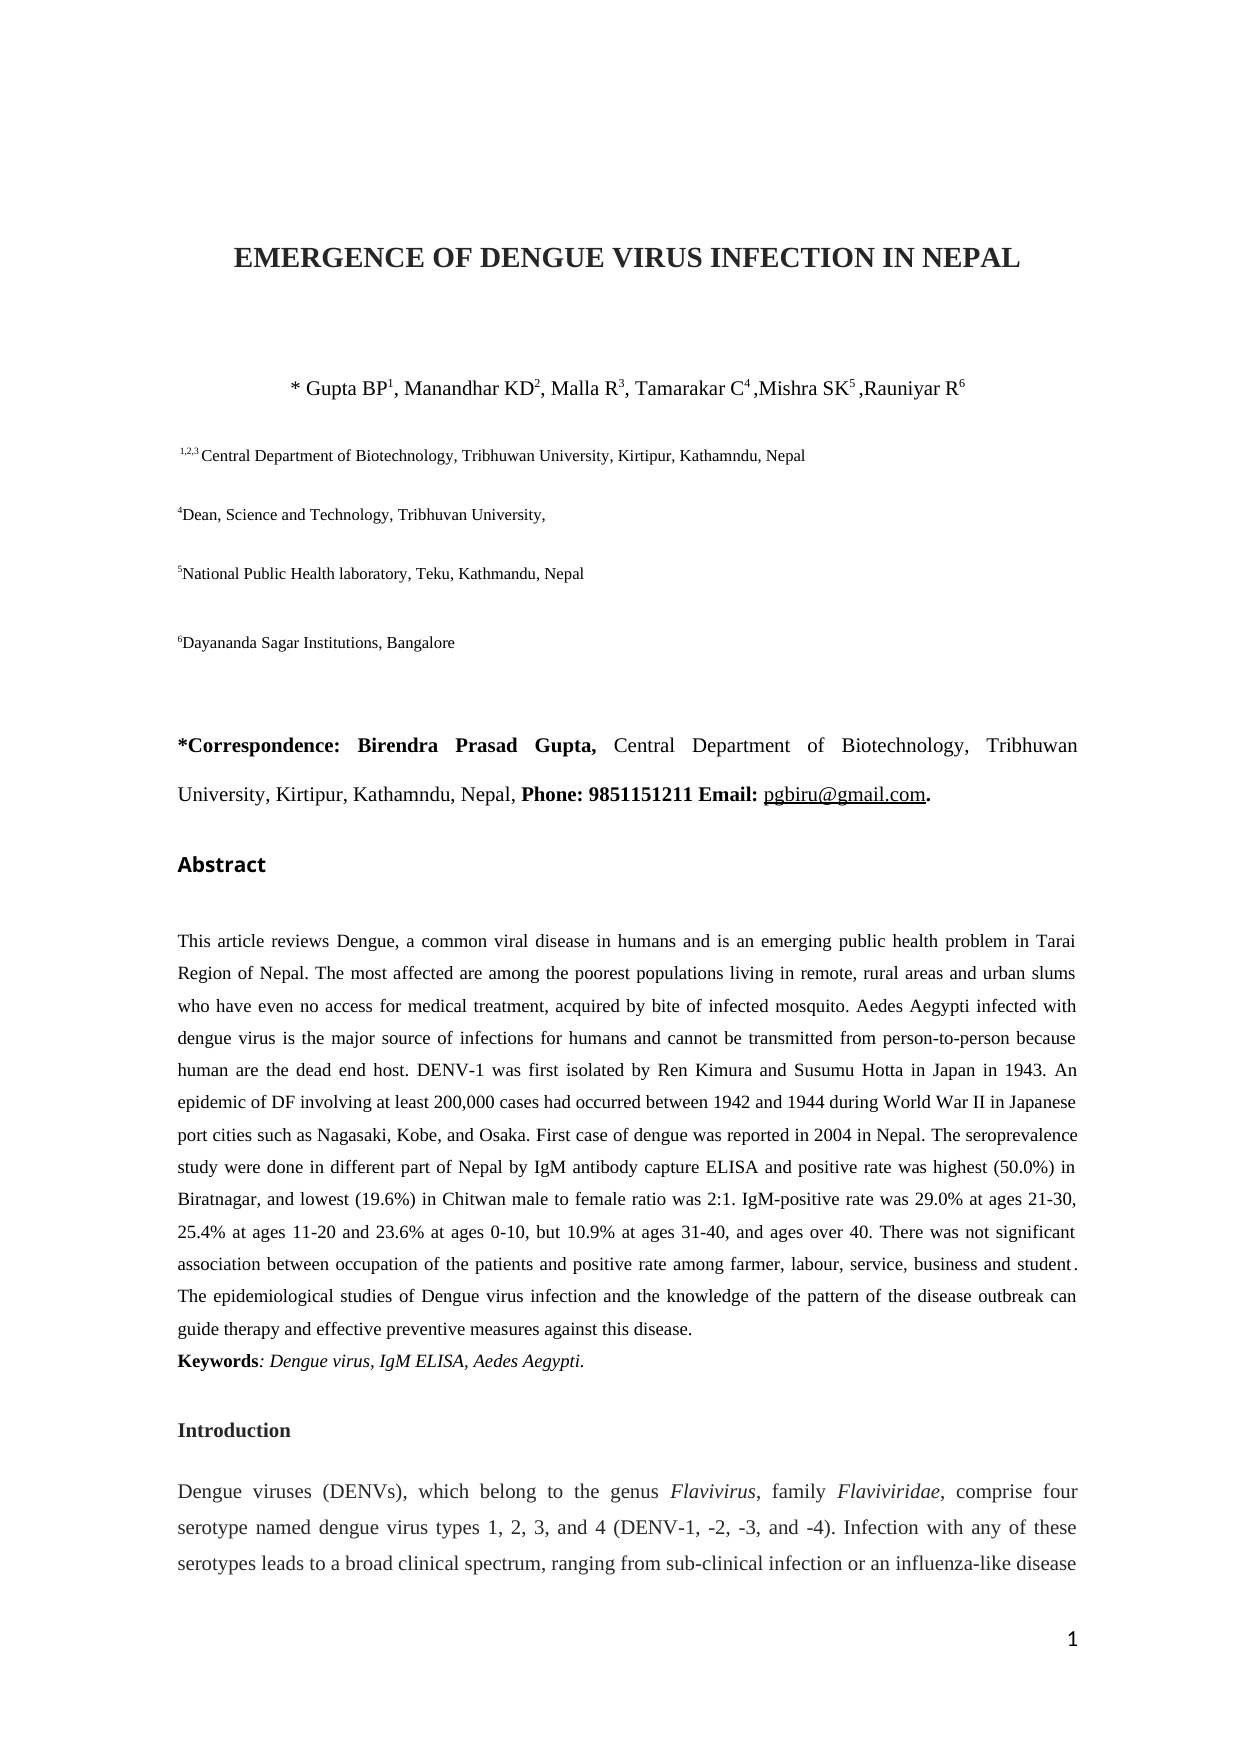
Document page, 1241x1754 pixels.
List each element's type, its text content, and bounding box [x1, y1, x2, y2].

text *Correspondence: Birendra Prasad Gupta, Central Department of Biotechnology, Tribhuwan University, Kirtipur, Kathamndu, Nepal, Phone: 9851151211 Email: pgbiru@gmail.com. [177, 733, 1078, 806]
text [177, 1479, 1078, 1575]
text EMERGENCE OF DENGUE VIRUS INFECTION IN NEPAL [177, 240, 1078, 274]
text Keywords: Dengue virus, IgM ELISA, Aedes Aegypti. [177, 1350, 1078, 1371]
text * Gupta BP1, Manandhar KD2, Malla R3, Tamarakar C4 ,Mishra SK5 ,Rauniyar R6 [177, 376, 1078, 400]
text 4Dean, Science and Technology, Tribhuvan University, [177, 504, 1078, 524]
text 1,2,3 Central Department of Biotechnology, Tribhuwan University, Kirtipur, Kathamndu, Nepal [177, 445, 1078, 464]
text Introduction [177, 1418, 1078, 1442]
text 5National Public Health laboratory, Teku, Kathmandu, Nepal [177, 564, 1078, 583]
text Abstract [177, 851, 1078, 879]
subtitle 6Dayananda Sagar Institutions, Bangalore [177, 633, 1078, 652]
text This article reviews Dengue, a common viral disease in humans and is an emerging public health problem in Tarai Region of Nepal. The most affected are among the poorest populations living in remote, rural areas and urban slums who have even no access for medical treatment, acquired by bite of infected mosquito. Aedes Aegypti infected with dengue virus is the major source of infections for humans and cannot be transmitted from person-to-person because human are the dead end host. DENV-1 was first isolated by Ren Kimura and Susumu Hotta in Japan in 1943. An epidemic of DF involving at least 200,000 cases had occurred between 1942 and 1944 during World War II in Japanese port cities such as Nagasaki, Kobe, and Osaka. First case of dengue was reported in 2004 in Nepal. The seroprevalence study were done in different part of Nepal by IgM antibody capture ELISA and positive rate was highest (50.0%) in Biratnagar, and lowest (19.6%) in Chitwan male to female ratio was 2:1. IgM-positive rate was 29.0% at ages 21-30, 25.4% at ages 11-20 and 23.6% at ages 0-10, but 10.9% at ages 31-40, and ages over 40. There was not significant association between occupation of the patients and positive rate among farmer, labour, service, business and student. The epidemiological studies of Dengue virus infection and the knowledge of the pattern of the disease outbreak can guide therapy and effective preventive measures against this disease. [177, 930, 1078, 1339]
